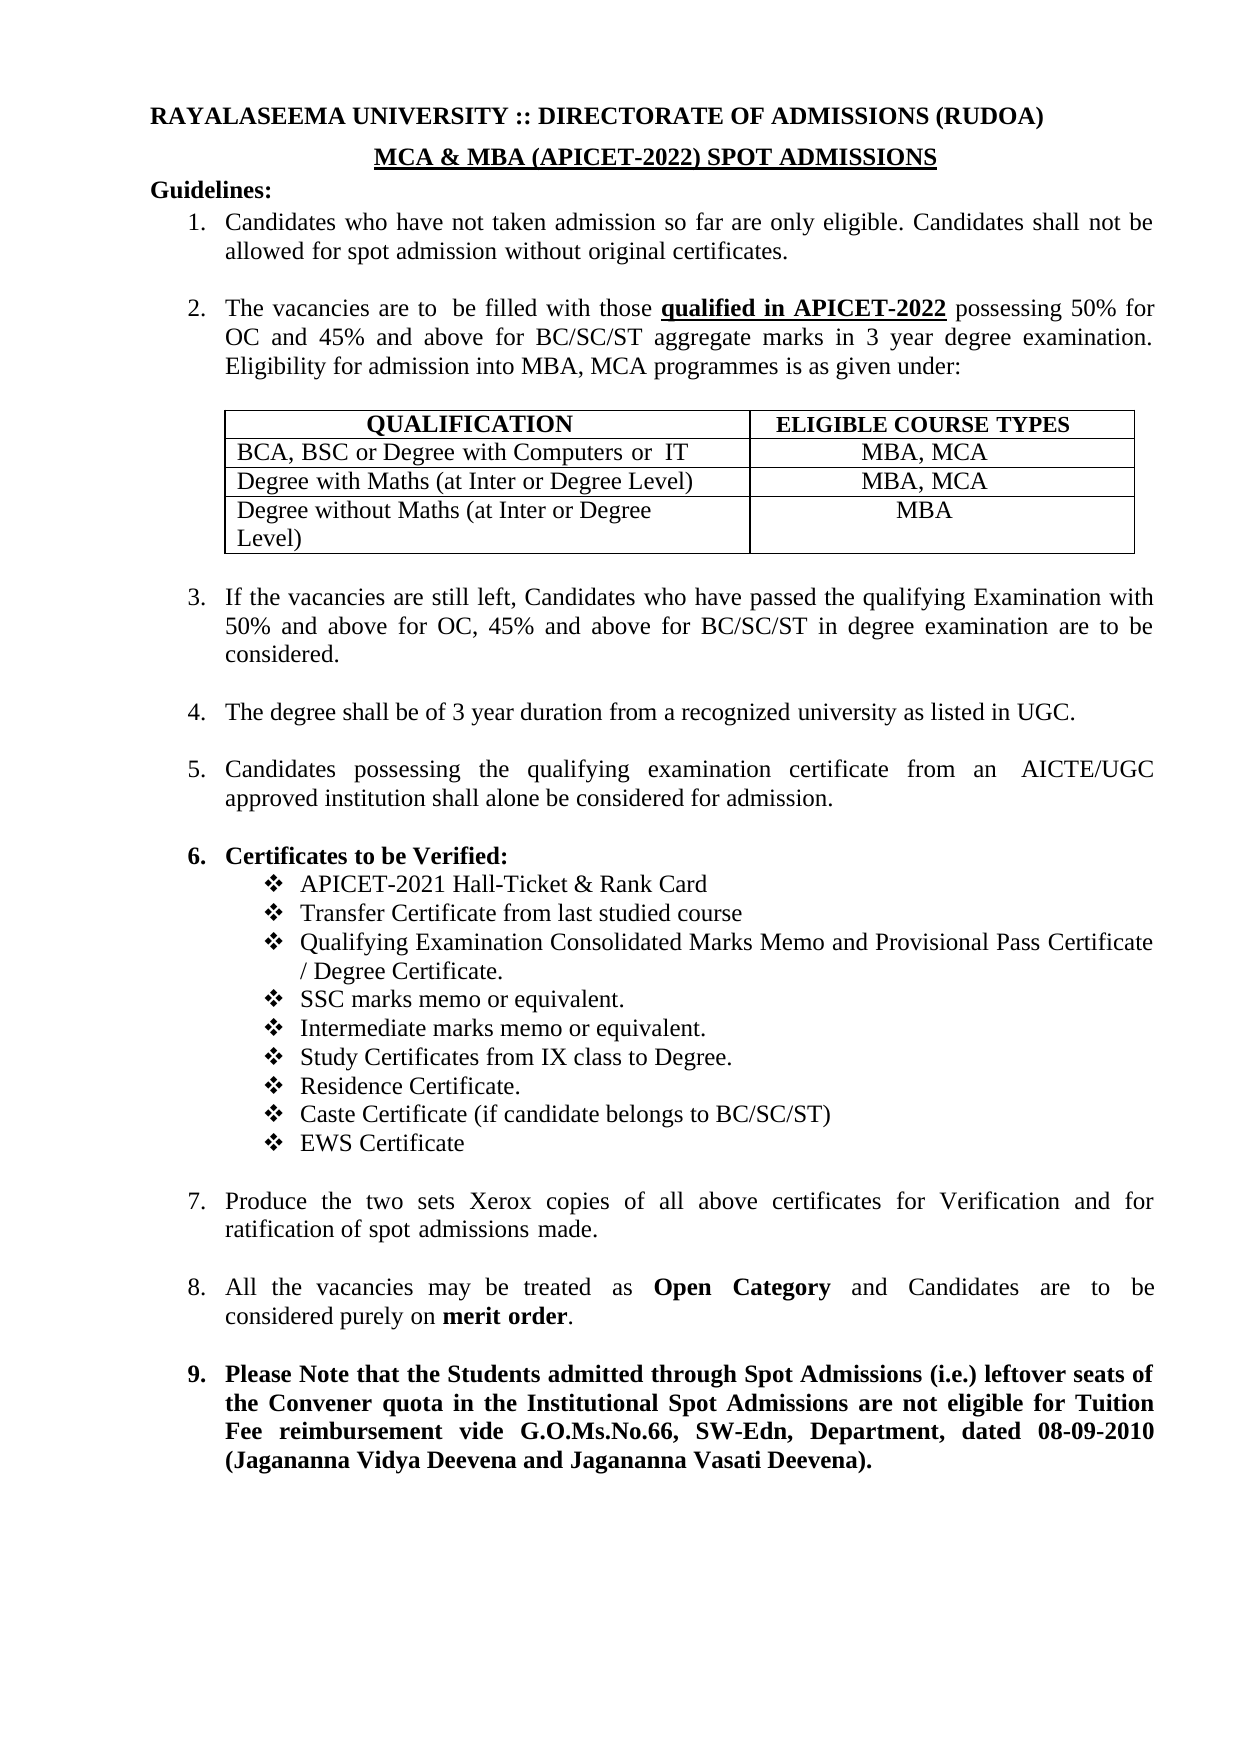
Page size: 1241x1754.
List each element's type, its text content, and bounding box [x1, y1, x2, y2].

list Candidates who have not taken admission so far are only eligible. Candidates shall not be allowed for spot admission without original certificates. [187, 207, 1154, 265]
list The degree shall be of 3 year duration from a recognized university as listed in UGC. [187, 697, 1184, 726]
subtitle Please Note that the Students admitted through Spot Admissions (i.e.) leftover seats of the Convener quota in the Institutional Spot Admissions are not eligible for Tuition Fee reimbursement vide G.O.Ms.No.66, SW-Edn, Department, dated 08-09-2010 (Jagananna Vidya Deevena and Jagananna Vasati Deevena). [187, 1359, 1154, 1474]
table_cell Degree without Maths (at Inter or Degree Level) [226, 497, 749, 553]
subtitle MCA & MBA (APICET-2022) SPOT ADMISSIONS [150, 142, 1161, 171]
list Study Certificates from IX class to Degree. [262, 1042, 1184, 1071]
list SSC marks memo or equivalent. [262, 984, 1184, 1013]
subtitle RAYALASEEMA UNIVERSITY :: DIRECTORATE OF ADMISSIONS (RUDOA) [150, 101, 1161, 130]
list Qualifying Examination Consolidated Marks Memo and Provisional Pass Certificate [262, 927, 1184, 956]
subtitle Certificates to be Verified: [187, 841, 1184, 870]
table_header ELIGIBLE COURSE TYPES [751, 411, 1134, 438]
list EWS Certificate [262, 1128, 1184, 1157]
table_header QUALIFICATION [226, 411, 749, 438]
table_cell Degree with Maths (at Inter or Degree Level) [226, 468, 749, 496]
list The vacancies are to be filled with those qualified in APICET-2022 possessing 50% for OC and 45% and above for BC/SC/ST aggregate marks in 3 year degree examination. Eligibility for admission into MBA, MCA programmes is as given under: [187, 293, 1154, 380]
table_cell MBA [751, 497, 1134, 553]
list All the vacancies may be treated as Open Category and Candidates are to be considered purely on merit order. [187, 1272, 1154, 1329]
table_cell MBA, MCA [751, 468, 1134, 496]
list APICET-2021 Hall-Ticket & Rank Card [262, 870, 1184, 898]
text Guidelines: [150, 175, 1184, 204]
list Intermediate marks memo or equivalent. [262, 1013, 1184, 1042]
list Candidates possessing the qualifying examination certificate from an AICTE/UGC approved institution shall alone be considered for admission. [187, 754, 1154, 812]
text / Degree Certificate. [300, 956, 1184, 984]
table_cell MBA, MCA [751, 439, 1134, 467]
table_cell BCA, BSC or Degree with Computers or IT [226, 439, 749, 467]
list If the vacancies are still left, Candidates who have passed the qualifying Examination with 50% and above for OC, 45% and above for BC/SC/ST in degree examination are to be considered. [187, 582, 1154, 668]
list Transfer Certificate from last studied course [262, 898, 1184, 927]
list Residence Certificate. [262, 1071, 1184, 1099]
list Produce the two sets Xerox copies of all above certificates for Verification and for ratification of spot admissions made. [187, 1186, 1154, 1243]
list Caste Certificate (if candidate belongs to BC/SC/ST) [262, 1099, 1184, 1128]
